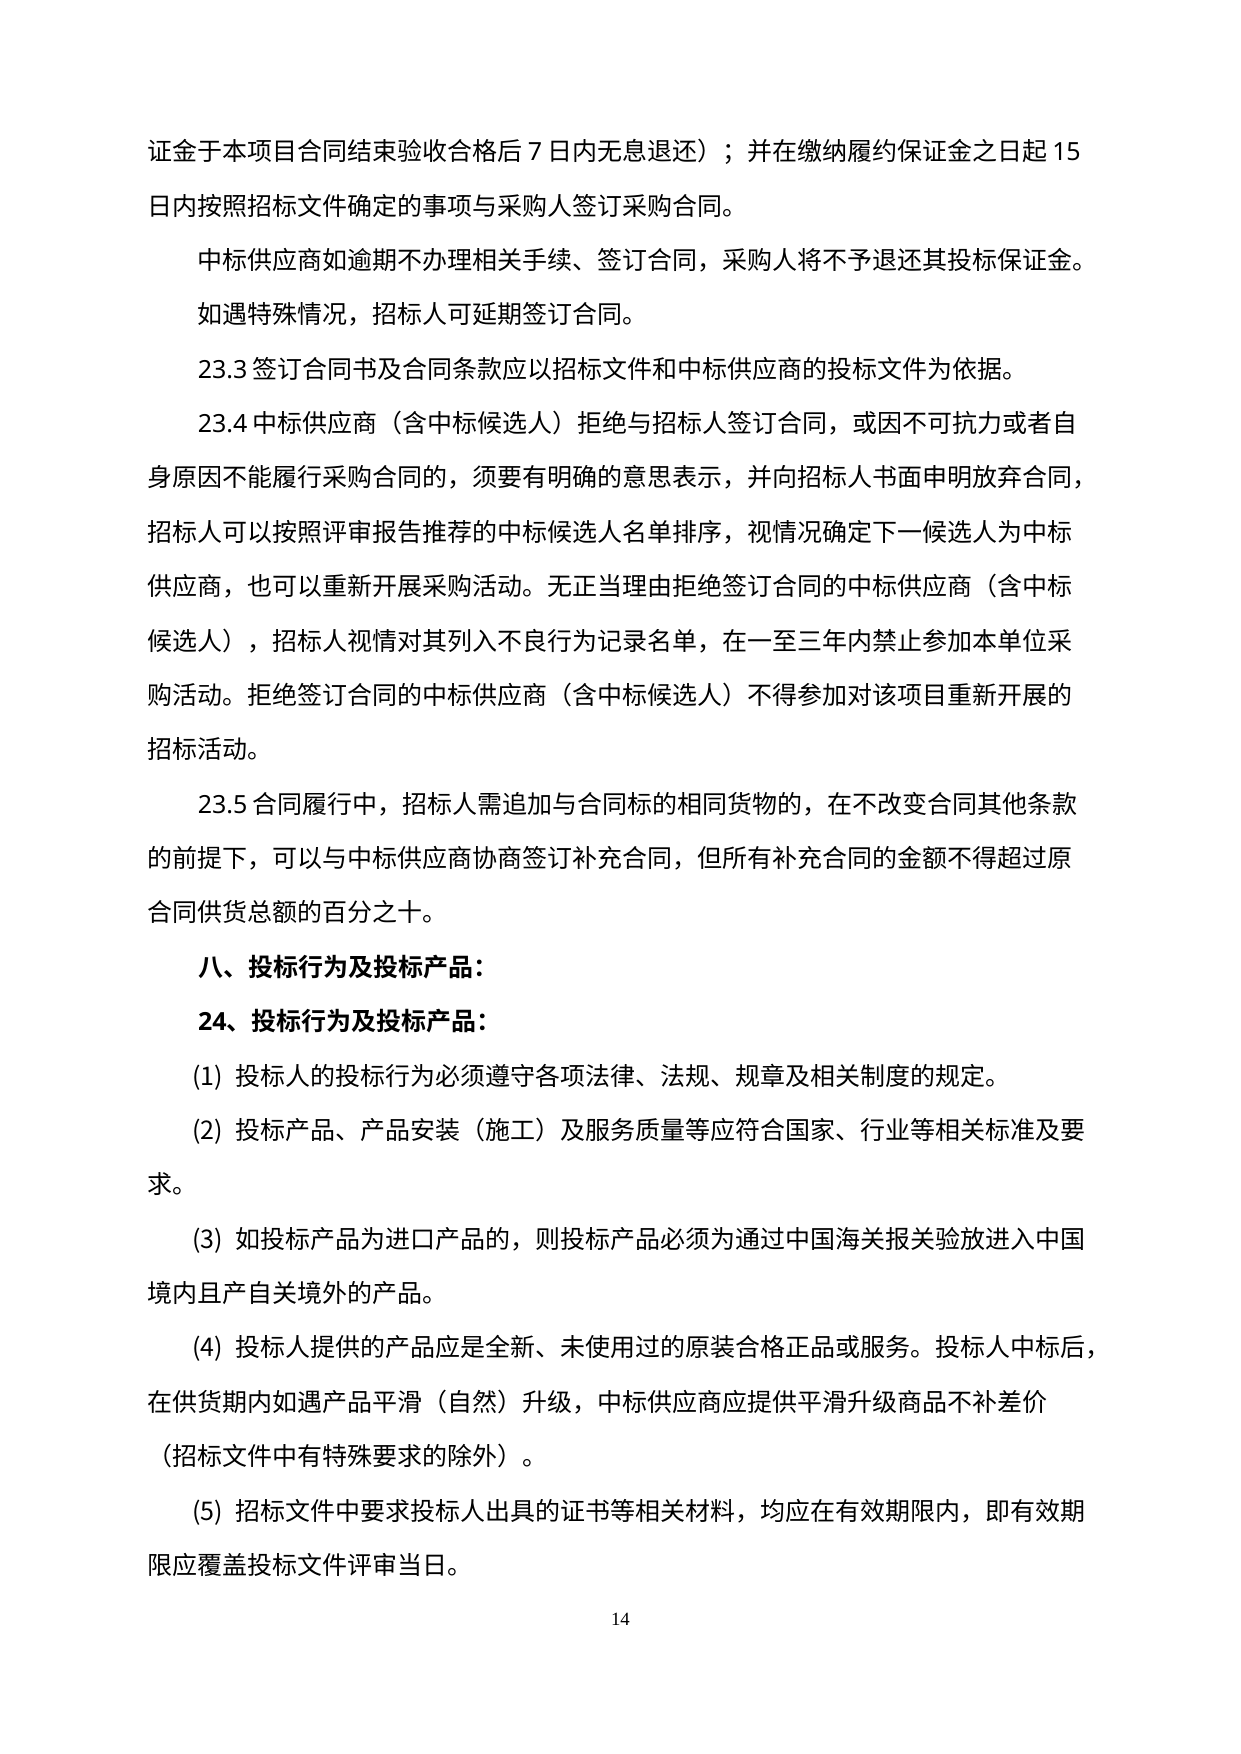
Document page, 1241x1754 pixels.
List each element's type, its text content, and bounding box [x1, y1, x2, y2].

text 23.3签订合同书及合同条款应以招标文件和中标供应商的投标文件为依据。 [148, 349, 1092, 385]
text 24、投标行为及投标产品： [148, 1002, 1092, 1038]
text 如遇特殊情况，招标人可延期签订合同。 [148, 295, 1092, 331]
text 23.5合同履行中，招标人需追加与合同标的相同货物的，在不改变合同其他条款的前提下，可以与中标供应商协商签订补充合同，但所有补充合同的金额不得超过原合同供货总额的百分之十。 [148, 784, 1092, 929]
list 投标人的投标行为必须遵守各项法律、法规、规章及相关制度的规定。 [148, 1056, 1092, 1092]
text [148, 132, 1092, 222]
list 投标人提供的产品应是全新、未使用过的原装合格正品或服务。投标人中标后，在供货期内如遇产品平滑（自然）升级，中标供应商应提供平滑升级商品不补差价（招标文件中有特殊要求的除外）。 [148, 1328, 1092, 1473]
list 招标文件中要求投标人出具的证书等相关材料，均应在有效期限内，即有效期限应覆盖投标文件评审当日。 [148, 1491, 1092, 1582]
text 23.4中标供应商（含中标候选人）拒绝与招标人签订合同，或因不可抗力或者自身原因不能履行采购合同的，须要有明确的意思表示，并向招标人书面申明放弃合同，招标人可以按照评审报告推荐的中标候选人名单排序，视情况确定下一候选人为中标供应商，也可以重新开展采购活动。无正当理由拒绝签订合同的中标供应商（含中标候选人），招标人视情对其列入不良行为记录名单，在一至三年内禁止参加本单位采购活动。拒绝签订合同的中标供应商（含中标候选人）不得参加对该项目重新开展的招标活动。 [148, 403, 1092, 766]
text 中标供应商如逾期不办理相关手续、签订合同，采购人将不予退还其投标保证金。 [148, 240, 1092, 277]
text 八、投标行为及投标产品： [148, 947, 1092, 983]
list 投标产品、产品安装（施工）及服务质量等应符合国家、行业等相关标准及要求。 [148, 1110, 1092, 1201]
list 如投标产品为进口产品的，则投标产品必须为通过中国海关报关验放进入中国境内且产自关境外的产品。 [148, 1219, 1092, 1310]
